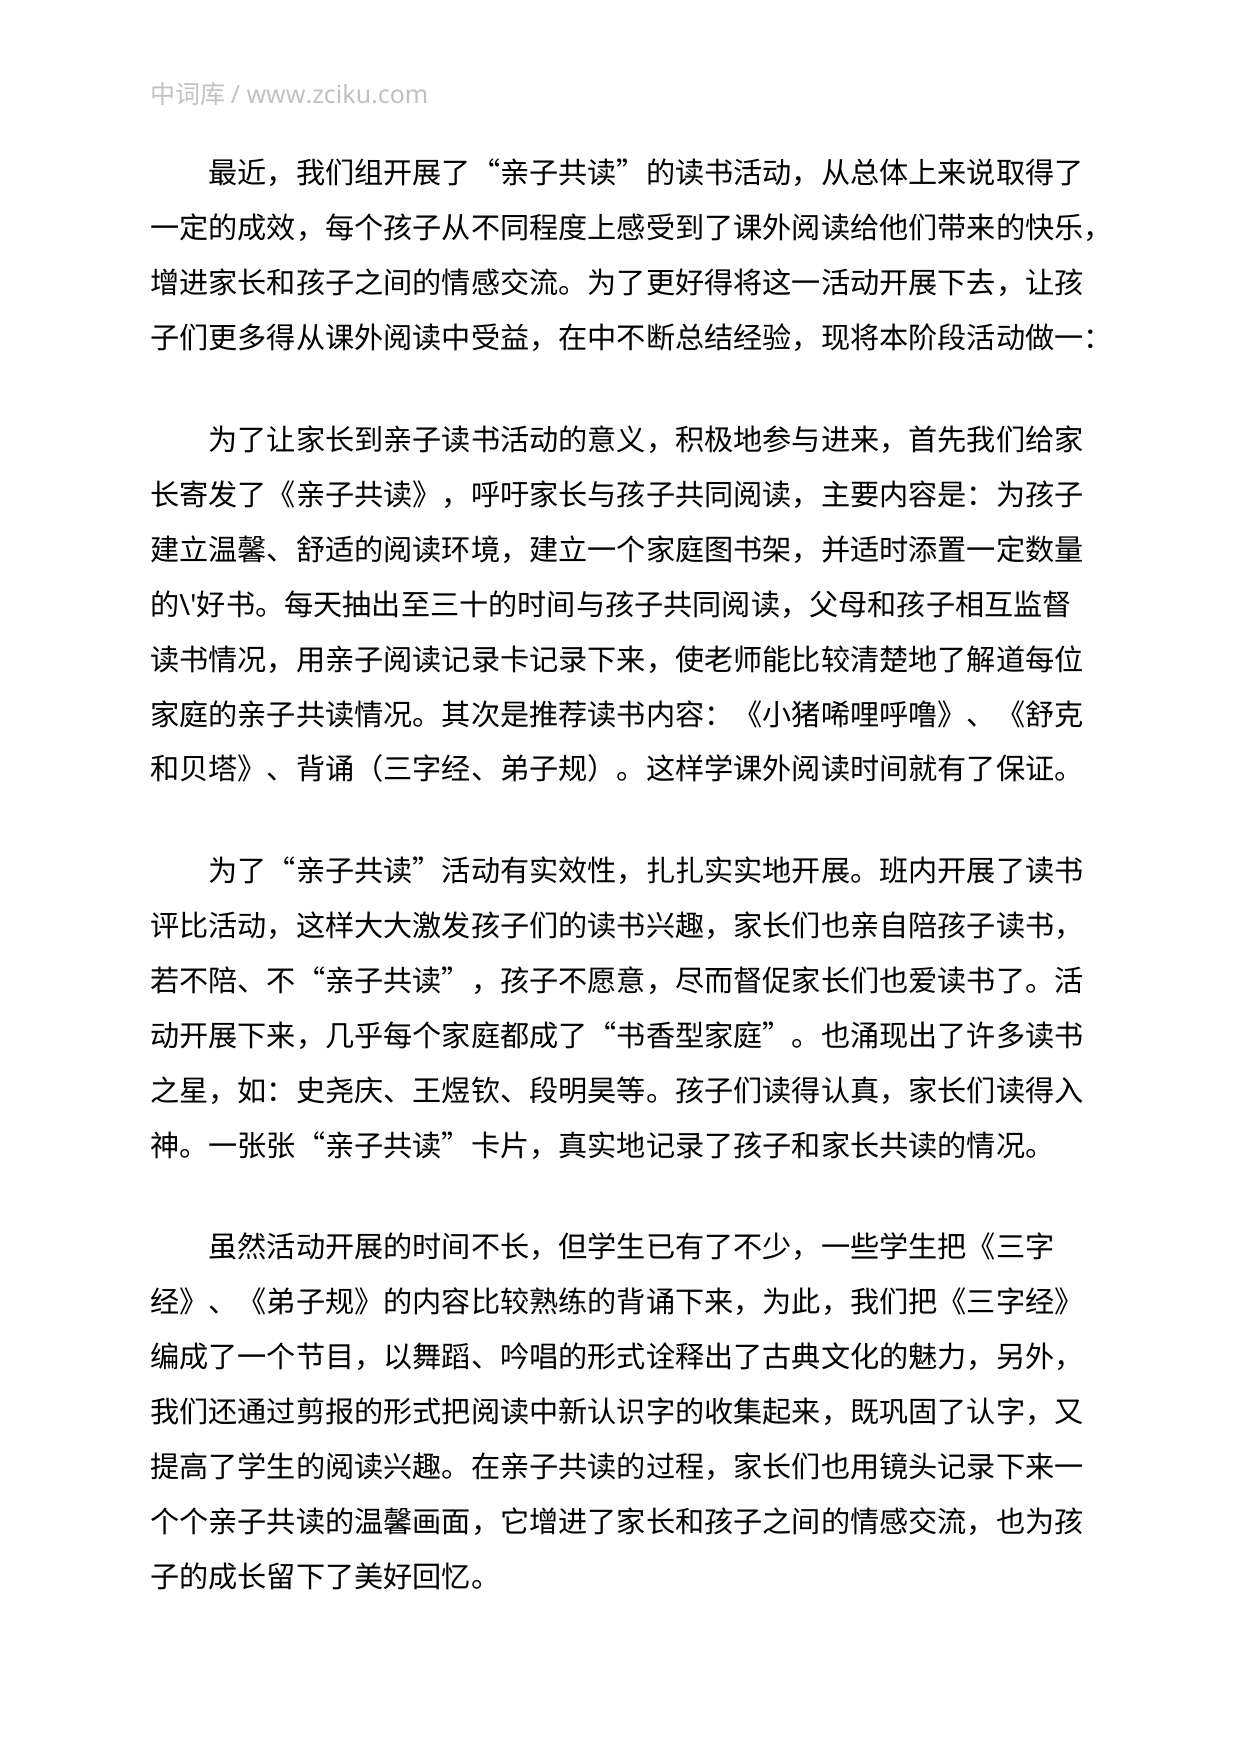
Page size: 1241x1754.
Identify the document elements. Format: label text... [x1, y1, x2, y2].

text 为了“亲子共读”活动有实效性，扎扎实实地开展。班内开展了读书评比活动，这样大大激发孩子们的读书兴趣，家长们也亲自陪孩子读书，若不陪、不“亲子共读”，孩子不愿意，尽而督促家长们也爱读书了。活动开展下来，几乎每个家庭都成了“书香型家庭”。也涌现出了许多读书之星，如：史尧庆、王煜钦、段明昊等。孩子们读得认真，家长们读得入神。一张张“亲子共读”卡片，真实地记录了孩子和家长共读的情况。 [150, 848, 1090, 1164]
text 最近，我们组开展了“亲子共读”的读书活动，从总体上来说取得了一定的成效，每个孩子从不同程度上感受到了课外阅读给他们带来的快乐，增进家长和孩子之间的情感交流。为了更好得将这一活动开展下去，让孩子们更多得从课外阅读中受益，在中不断总结经验，现将本阶段活动做一： [150, 150, 1090, 357]
text 为了让家长到亲子读书活动的意义，积极地参与进来，首先我们给家长寄发了《亲子共读》，呼吁家长与孩子共同阅读，主要内容是：为孩子建立温馨、舒适的阅读环境，建立一个家庭图书架，并适时添置一定数量的\'好书。每天抽出至三十的时间与孩子共同阅读，父母和孩子相互监督读书情况，用亲子阅读记录卡记录下来，使老师能比较清楚地了解道每位家庭的亲子共读情况。其次是推荐读书内容：《小猪唏哩呼噜》、《舒克和贝塔》、背诵（三字经、弟子规）。这样学课外阅读时间就有了保证。 [150, 416, 1090, 788]
text 虽然活动开展的时间不长，但学生已有了不少，一些学生把《三字经》、《弟子规》的内容比较熟练的背诵下来，为此，我们把《三字经》编成了一个节目，以舞蹈、吟唱的形式诠释出了古典文化的魅力，另外，我们还通过剪报的形式把阅读中新认识字的收集起来，既巩固了认字，又提高了学生的阅读兴趣。在亲子共读的过程，家长们也用镜头记录下来一个个亲子共读的温馨画面，它增进了家长和孩子之间的情感交流，也为孩子的成长留下了美好回忆。 [150, 1224, 1090, 1596]
